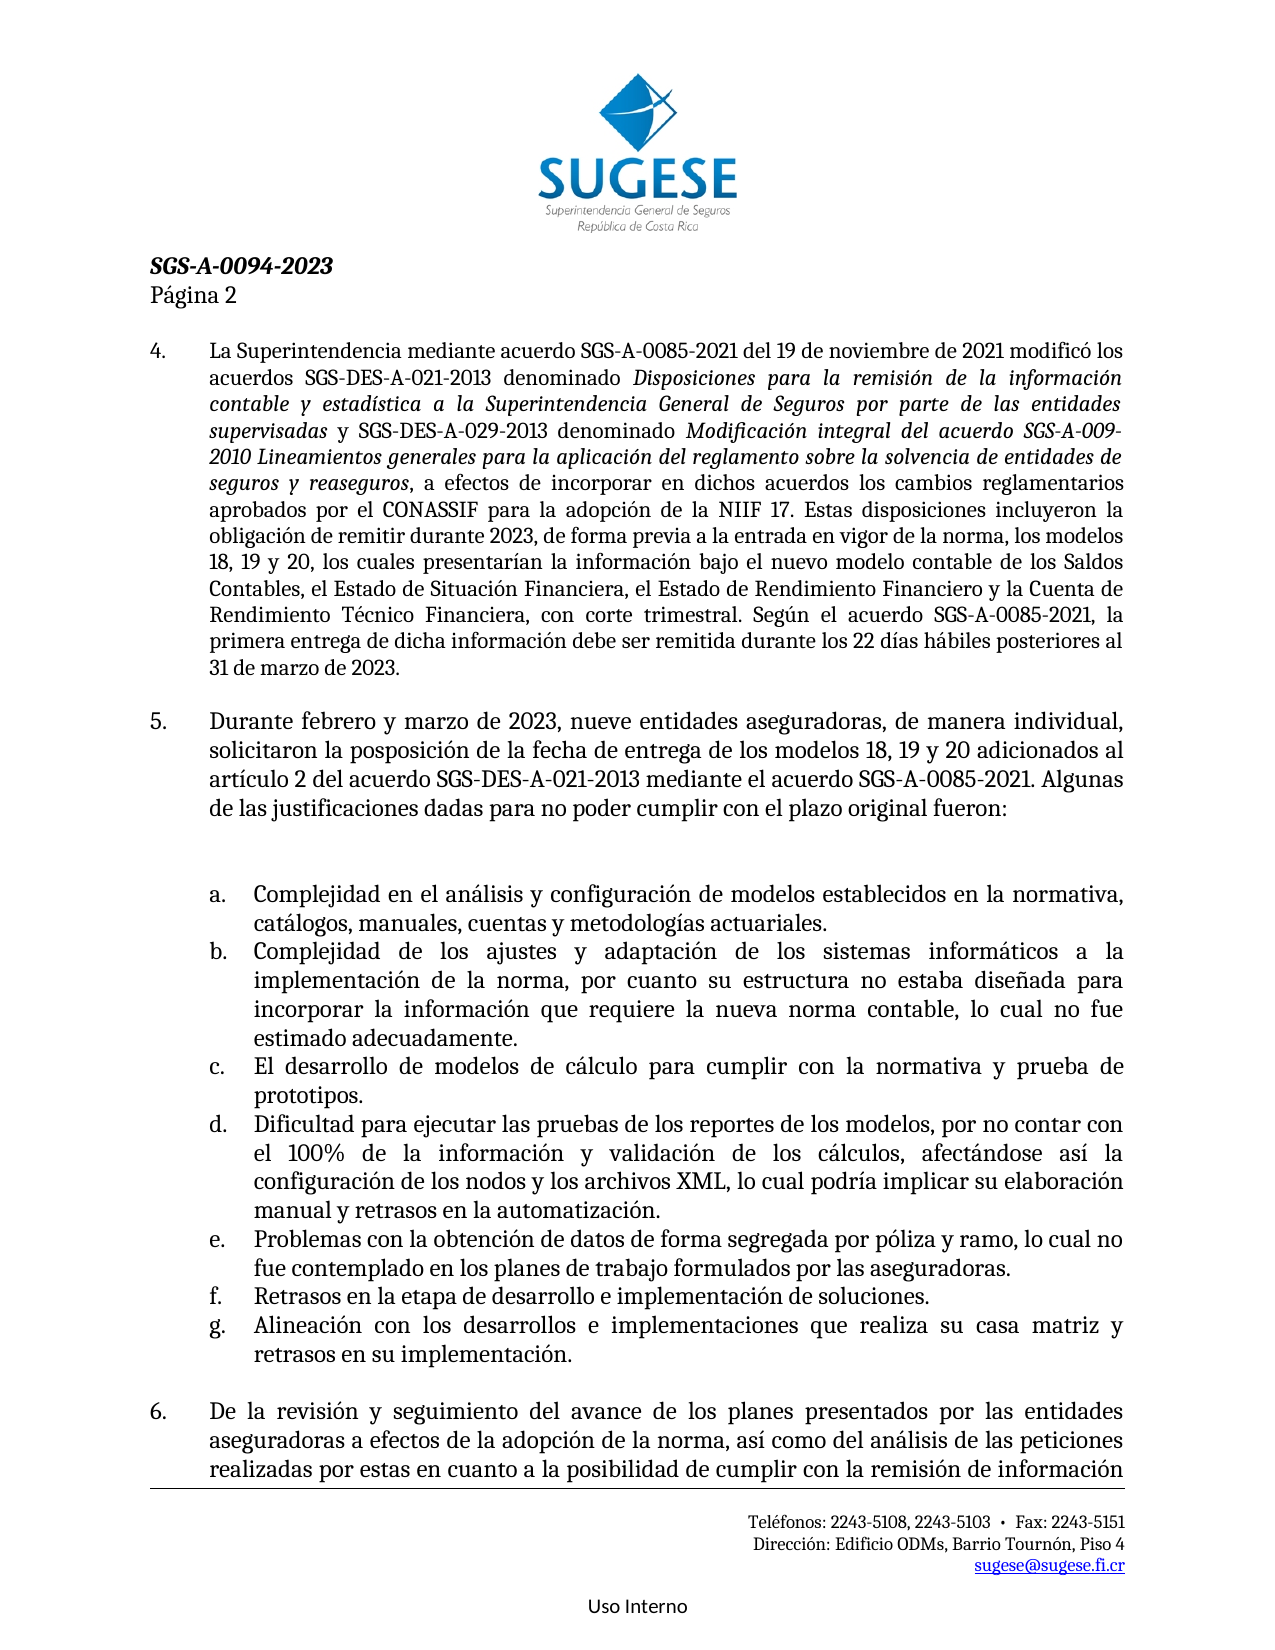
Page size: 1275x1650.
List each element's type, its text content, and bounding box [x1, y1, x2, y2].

list Alineación con los desarrollos e implementaciones que realiza su casa matriz y retrasos en su implementación. [209, 1311, 1125, 1368]
list Problemas con la obtención de datos de forma segregada por póliza y ramo, lo cual no fue contemplado en los planes de trabajo formulados por las aseguradoras. [209, 1225, 1125, 1282]
list Complejidad de los ajustes y adaptación de los sistemas informáticos a la implementación de la norma, por cuanto su estructura no estaba diseñada para incorporar la información que requiere la nueva norma contable, lo cual no fue estimado adecuadamente. [209, 937, 1125, 1052]
list El desarrollo de modelos de cálculo para cumplir con la normativa y prueba de prototipos. [209, 1052, 1125, 1110]
list Retrasos en la etapa de desarrollo e implementación de soluciones. [209, 1282, 1125, 1311]
list Complejidad en el análisis y configuración de modelos establecidos en la normativa, catálogos, manuales, cuentas y metodologías actuariales. [209, 880, 1125, 937]
list Durante febrero y marzo de 2023, nueve entidades aseguradoras, de manera individual, solicitaron la posposición de la fecha de entrega de los modelos 18, 19 y 20 adicionados al artículo 2 del acuerdo SGS-DES-A-021-2013 mediante el acuerdo SGS-A-0085-2021. Algunas de las justificaciones dadas para no poder cumplir con el plazo original fueron: [150, 707, 1125, 822]
picture [538, 73, 737, 233]
list La Superintendencia mediante acuerdo SGS-A-0085-2021 del 19 de noviembre de 2021 modificó los acuerdos SGS-DES-A-021-2013 denominado Disposiciones para la remisión de la información contable y estadística a la Superintendencia General de Seguros por parte de las entidades supervisadas y SGS-DES-A-029-2013 denominado Modificación integral del acuerdo SGS-A-009-2010 Lineamientos generales para la aplicación del reglamento sobre la solvencia de entidades de seguros y reaseguros, a efectos de incorporar en dichos acuerdos los cambios reglamentarios aprobados por el CONASSIF para la adopción de la NIIF 17. Estas disposiciones incluyeron la obligación de remitir durante 2023, de forma previa a la entrada en vigor de la norma, los modelos 18, 19 y 20, los cuales presentarían la información bajo el nuevo modelo contable de los Saldos Contables, el Estado de Situación Financiera, el Estado de Rendimiento Financiero y la Cuenta de Rendimiento Técnico Financiera, con corte trimestral. Según el acuerdo SGS-A-0085-2021, la primera entrega de dicha información debe ser remitida durante los 22 días hábiles posteriores al 31 de marzo de 2023. [150, 338, 1125, 681]
list Dificultad para ejecutar las pruebas de los reportes de los modelos, por no contar con el 100% de la información y validación de los cálculos, afectándose así la configuración de los nodos y los archivos XML, lo cual podría implicar su elaboración manual y retrasos en la automatización. [209, 1110, 1125, 1225]
